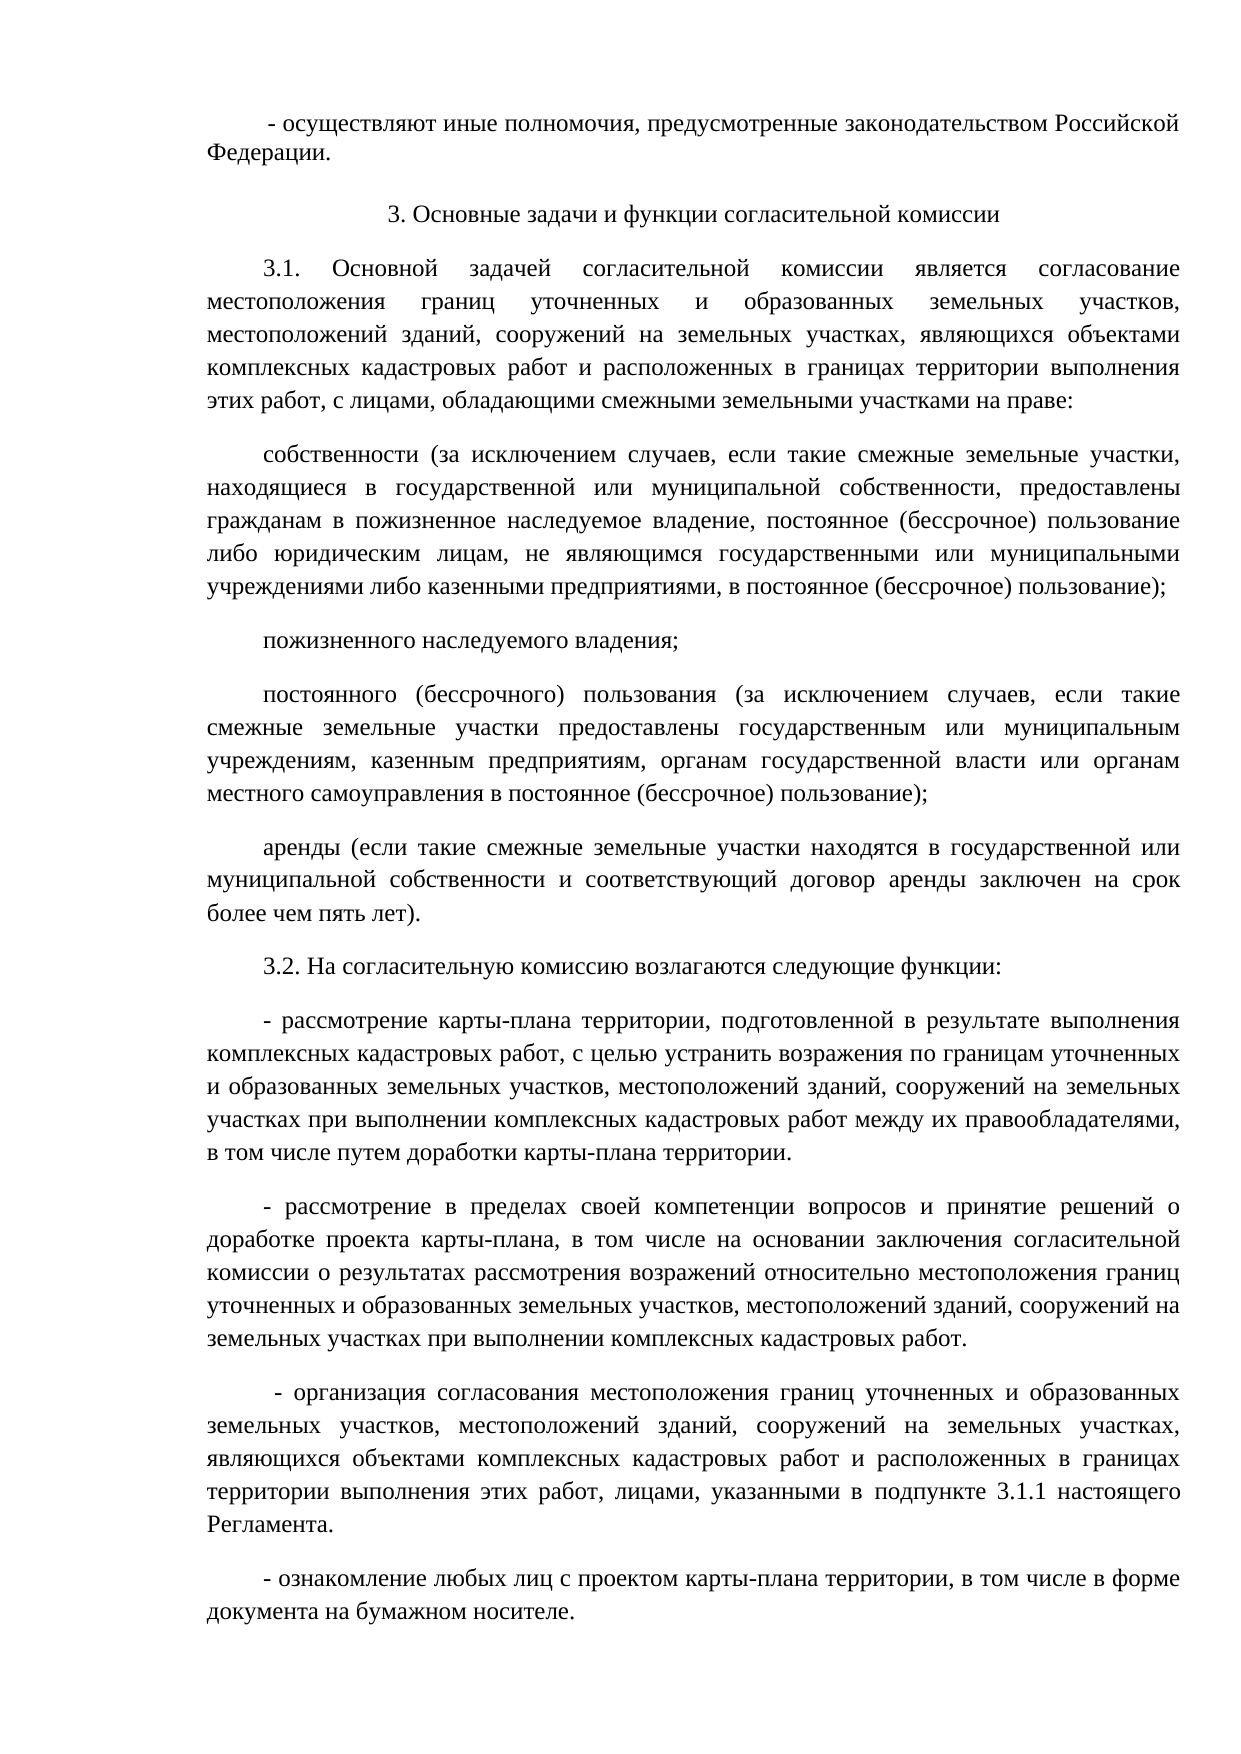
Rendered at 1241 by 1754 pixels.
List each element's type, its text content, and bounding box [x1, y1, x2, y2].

text - рассмотрение в пределах своей компетенции вопросов и принятие решений о доработке проекта карты-плана, в том числе на основании заключения согласительной комиссии о результатах рассмотрения возражений относительно местоположения границ уточненных и образованных земельных участков, местоположений зданий, сооружений на земельных участках при выполнении комплексных кадастровых работ. [207, 1191, 1181, 1352]
text аренды (если такие смежные земельные участки находятся в государственной или муниципальной собственности и соответствующий договор аренды заключен на срок более чем пять лет). [207, 832, 1181, 926]
text - ознакомление любых лиц с проектом карты-плана территории, в том числе в форме документа на бумажном носителе. [207, 1563, 1181, 1625]
text 3.1. Основной задачей согласительной комиссии является согласование местоположения границ уточненных и образованных земельных участков, местоположений зданий, сооружений на земельных участках, являющихся объектами комплексных кадастровых работ и расположенных в границах территории выполнения этих работ, с лицами, обладающими смежными земельными участками на праве: [207, 253, 1181, 414]
text 3. Основные задачи и функции согласительной комиссии [207, 199, 1181, 228]
text постоянного (бессрочного) пользования (за исключением случаев, если такие смежные земельные участки предоставлены государственным или муниципальным учреждениям, казенным предприятиям, органам государственной власти или органам местного самоуправления в постоянное (бессрочное) пользование); [207, 679, 1181, 806]
text собственности (за исключением случаев, если такие смежные земельные участки, находящиеся в государственной или муниципальной собственности, предоставлены гражданам в пожизненное наследуемое владение, постоянное (бессрочное) пользование либо юридическим лицам, не являющимся государственными или муниципальными учреждениями либо казенными предприятиями, в постоянное (бессрочное) пользование); [207, 439, 1181, 600]
text - осуществляют иные полномочия, предусмотренные законодательством Российской Федерации. [207, 108, 1181, 166]
text пожизненного наследуемого владения; [207, 625, 1181, 653]
text - организация согласования местоположения границ уточненных и образованных земельных участков, местоположений зданий, сооружений на земельных участках, являющихся объектами комплексных кадастровых работ и расположенных в границах территории выполнения этих работ, лицами, указанными в подпункте 3.1.1 настоящего Регламента. [207, 1377, 1181, 1538]
text - рассмотрение карты-плана территории, подготовленной в результате выполнения комплексных кадастровых работ, с целью устранить возражения по границам уточненных и образованных земельных участков, местоположений зданий, сооружений на земельных участках при выполнении комплексных кадастровых работ между их правообладателями, в том числе путем доработки карты-плана территории. [207, 1005, 1181, 1166]
text 3.2. На согласительную комиссию возлагаются следующие функции: [207, 951, 1181, 980]
